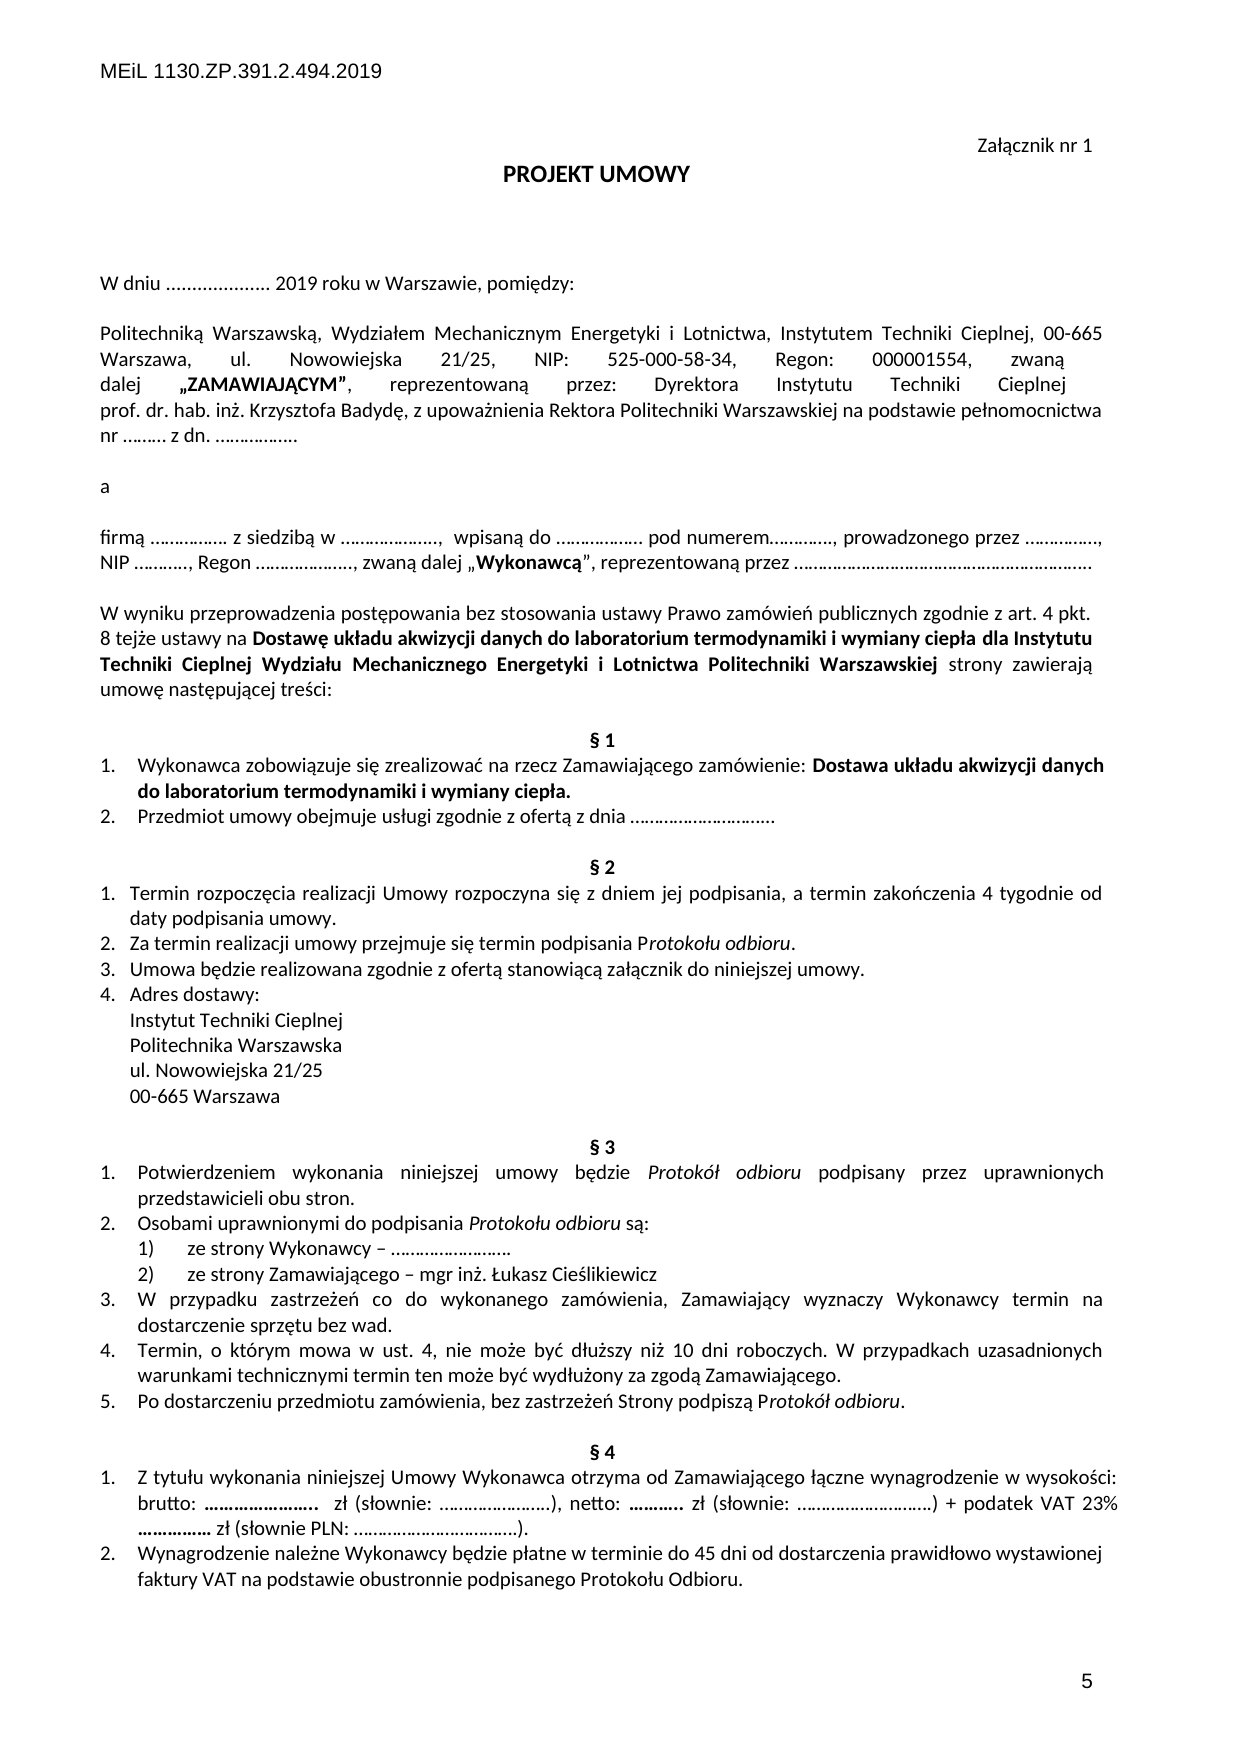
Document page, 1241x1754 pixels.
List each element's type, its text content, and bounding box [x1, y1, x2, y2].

list Osobami uprawnionymi do podpisania Protokołu odbioru są: [100, 1210, 1104, 1236]
text Politechnika Warszawska [129, 1032, 1104, 1058]
list Wynagrodzenie należne Wykonawcy będzie płatne w terminie do 45 dni od dostarczenia prawidłowo wystawionej faktury VAT na podstawie obustronnie podpisanego Protokołu Odbioru. [100, 1541, 1104, 1591]
text Załącznik nr 1 [100, 132, 1093, 158]
text Instytut Techniki Cieplnej [129, 1007, 1104, 1032]
list Termin rozpoczęcia realizacji Umowy rozpoczyna się z dniem jej podpisania, a termin zakończenia 4 tygodnie od daty podpisania umowy. [100, 880, 1104, 931]
text § 3 [100, 1134, 1104, 1159]
text ul. Nowowiejska 21/25 [129, 1058, 1104, 1083]
list Umowa będzie realizowana zgodnie z ofertą stanowiącą załącznik do niniejszej umowy. [100, 956, 1104, 981]
text PROJEKT UMOWY [100, 158, 1093, 188]
list Z tytułu wykonania niniejszej Umowy Wykonawca otrzyma od Zamawiającego łączne wynagrodzenie w wysokości: brutto: ………………….. zł (słownie: …………………..), netto: ……….. zł (słownie: ……………………….) + podatek VAT 23% …………… zł (słownie PLN: …………………………….). [100, 1464, 1119, 1541]
text Politechniką Warszawską, Wydziałem Mechanicznym Energetyki i Lotnictwa, Instytutem Techniki Cieplnej, 00-665 Warszawa, ul. Nowowiejska 21/25, NIP: 525-000-58-34, Regon: 000001554, zwaną dalej „ZAMAWIAJĄCYM”, reprezentowaną przez: Dyrektora Instytutu Techniki Cieplnej prof. dr. hab. inż. Krzysztofa Badydę, z upoważnienia Rektora Politechniki Warszawskiej na podstawie pełnomocnictwa nr ……… z dn. …………….. [100, 321, 1104, 448]
list Przedmiot umowy obejmuje usługi zgodnie z ofertą z dnia ………………………... [100, 803, 1104, 829]
text 00-665 Warszawa [129, 1083, 1104, 1108]
text W dniu .................... 2019 roku w Warszawie, pomiędzy: [100, 270, 1093, 295]
text § 2 [100, 854, 1104, 880]
list Adres dostawy: [100, 981, 1104, 1007]
list W przypadku zastrzeżeń co do wykonanego zamówienia, Zamawiający wyznaczy Wykonawcy termin na dostarczenie sprzętu bez wad. [100, 1286, 1104, 1337]
text a [100, 473, 1104, 498]
text § 1 [100, 727, 1104, 753]
text W wyniku przeprowadzenia postępowania bez stosowania ustawy Prawo zamówień publicznych zgodnie z art. 4 pkt. 8 tejże ustawy na Dostawę układu akwizycji danych do laboratorium termodynamiki i wymiany ciepła dla Instytutu Techniki Cieplnej Wydziału Mechanicznego Energetyki i Lotnictwa Politechniki Warszawskiej strony zawierają umowę następującej treści: [100, 600, 1093, 702]
list Potwierdzeniem wykonania niniejszej umowy będzie Protokół odbioru podpisany przez uprawnionych przedstawicieli obu stron. [100, 1159, 1104, 1210]
list Wykonawca zobowiązuje się zrealizować na rzecz Zamawiającego zamówienie: Dostawa układu akwizycji danych do laboratorium termodynamiki i wymiany ciepła. [100, 753, 1104, 803]
text firmą ……………. z siedzibą w ……………….., wpisaną do ……………… pod numerem…………., prowadzonego przez ……………, NIP ……….., Regon ……………….., zwaną dalej „Wykonawcą”, reprezentowaną przez …………………………………………………….. [100, 524, 1104, 575]
list Po dostarczeniu przedmiotu zamówienia, bez zastrzeżeń Strony podpiszą Protokół odbioru. [100, 1388, 1104, 1413]
list ze strony Zamawiającego – mgr inż. Łukasz Cieślikiewicz [137, 1261, 1104, 1286]
list Termin, o którym mowa w ust. 4, nie może być dłuższy niż 10 dni roboczych. W przypadkach uzasadnionych warunkami technicznymi termin ten może być wydłużony za zgodą Zamawiającego. [100, 1337, 1104, 1388]
text § 4 [100, 1439, 1104, 1464]
list ze strony Wykonawcy – ……………………. [137, 1236, 1104, 1261]
list Za termin realizacji umowy przejmuje się termin podpisania Protokołu odbioru. [100, 931, 1104, 956]
